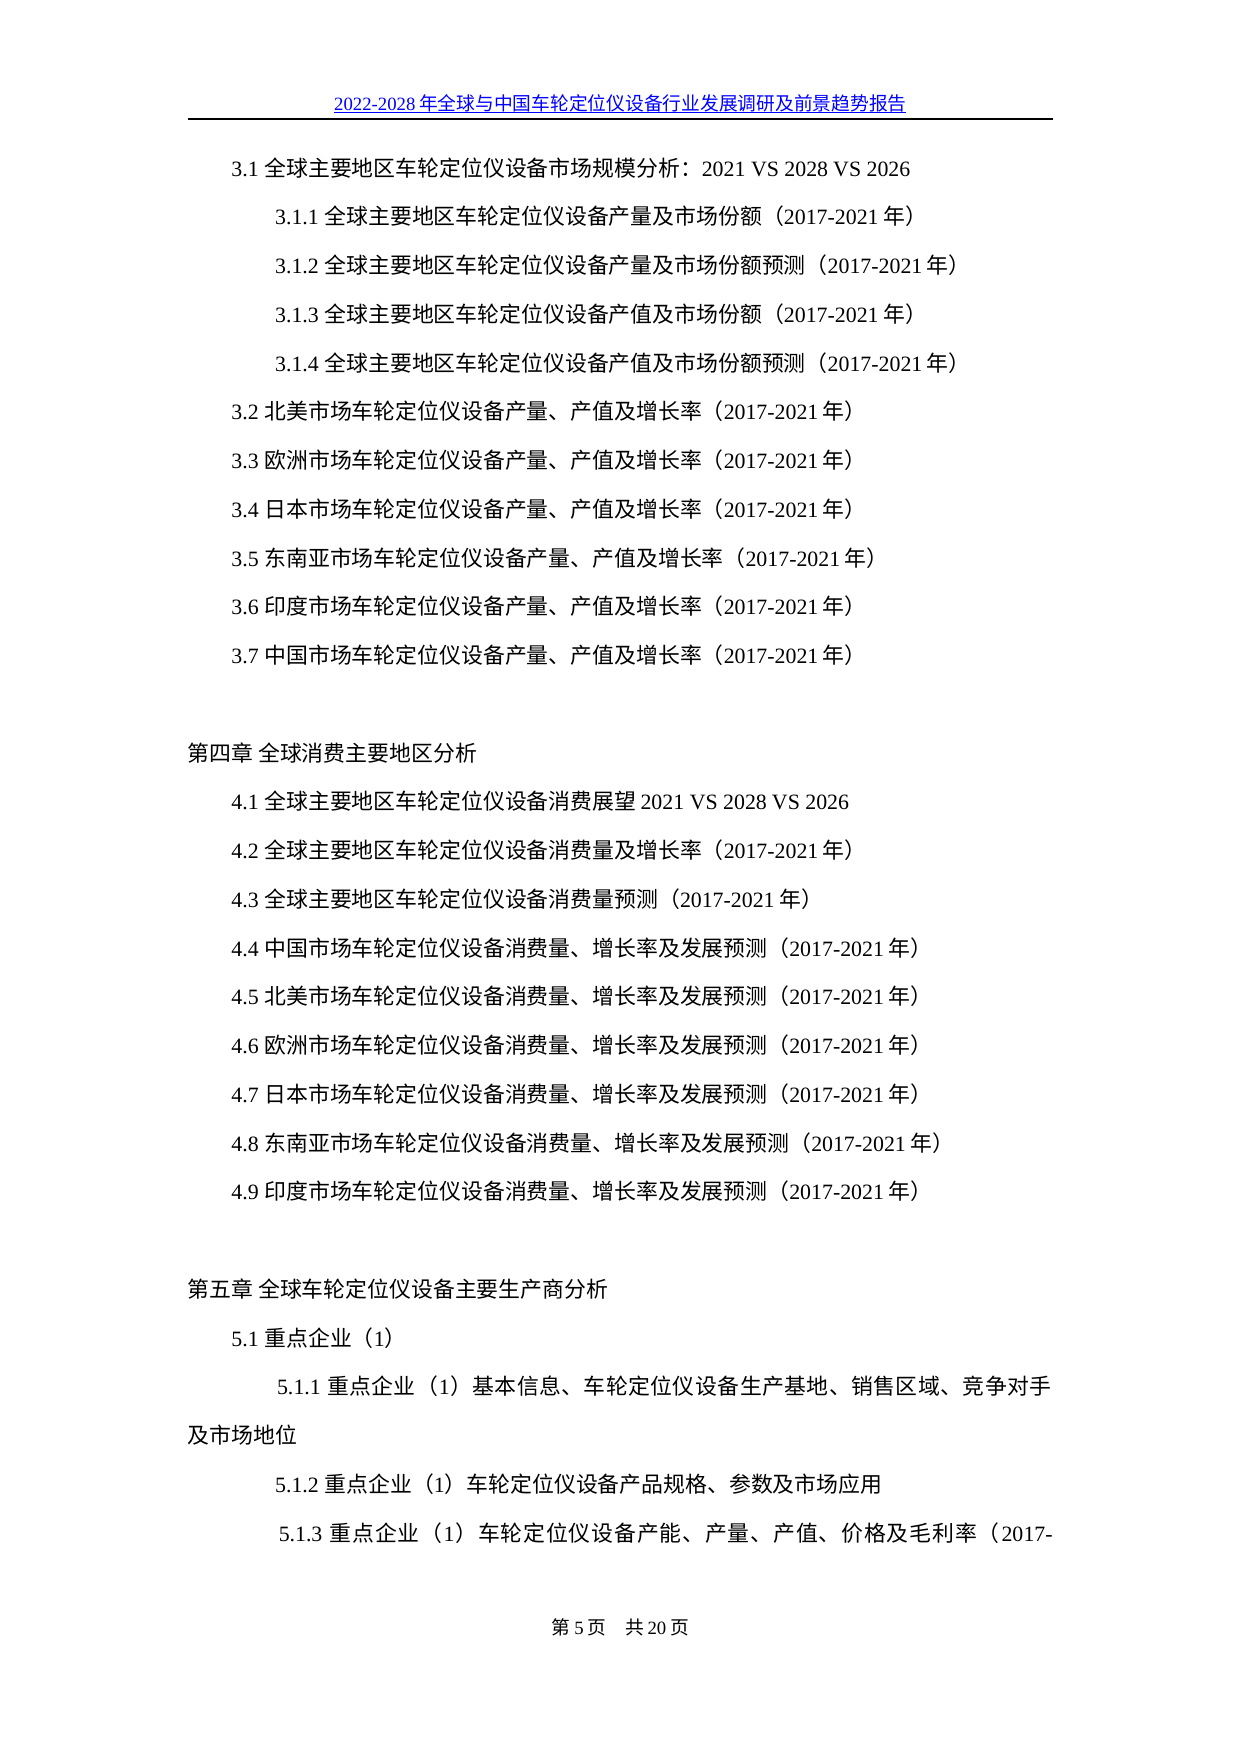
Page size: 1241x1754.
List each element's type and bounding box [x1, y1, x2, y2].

text [187, 150, 1053, 1548]
